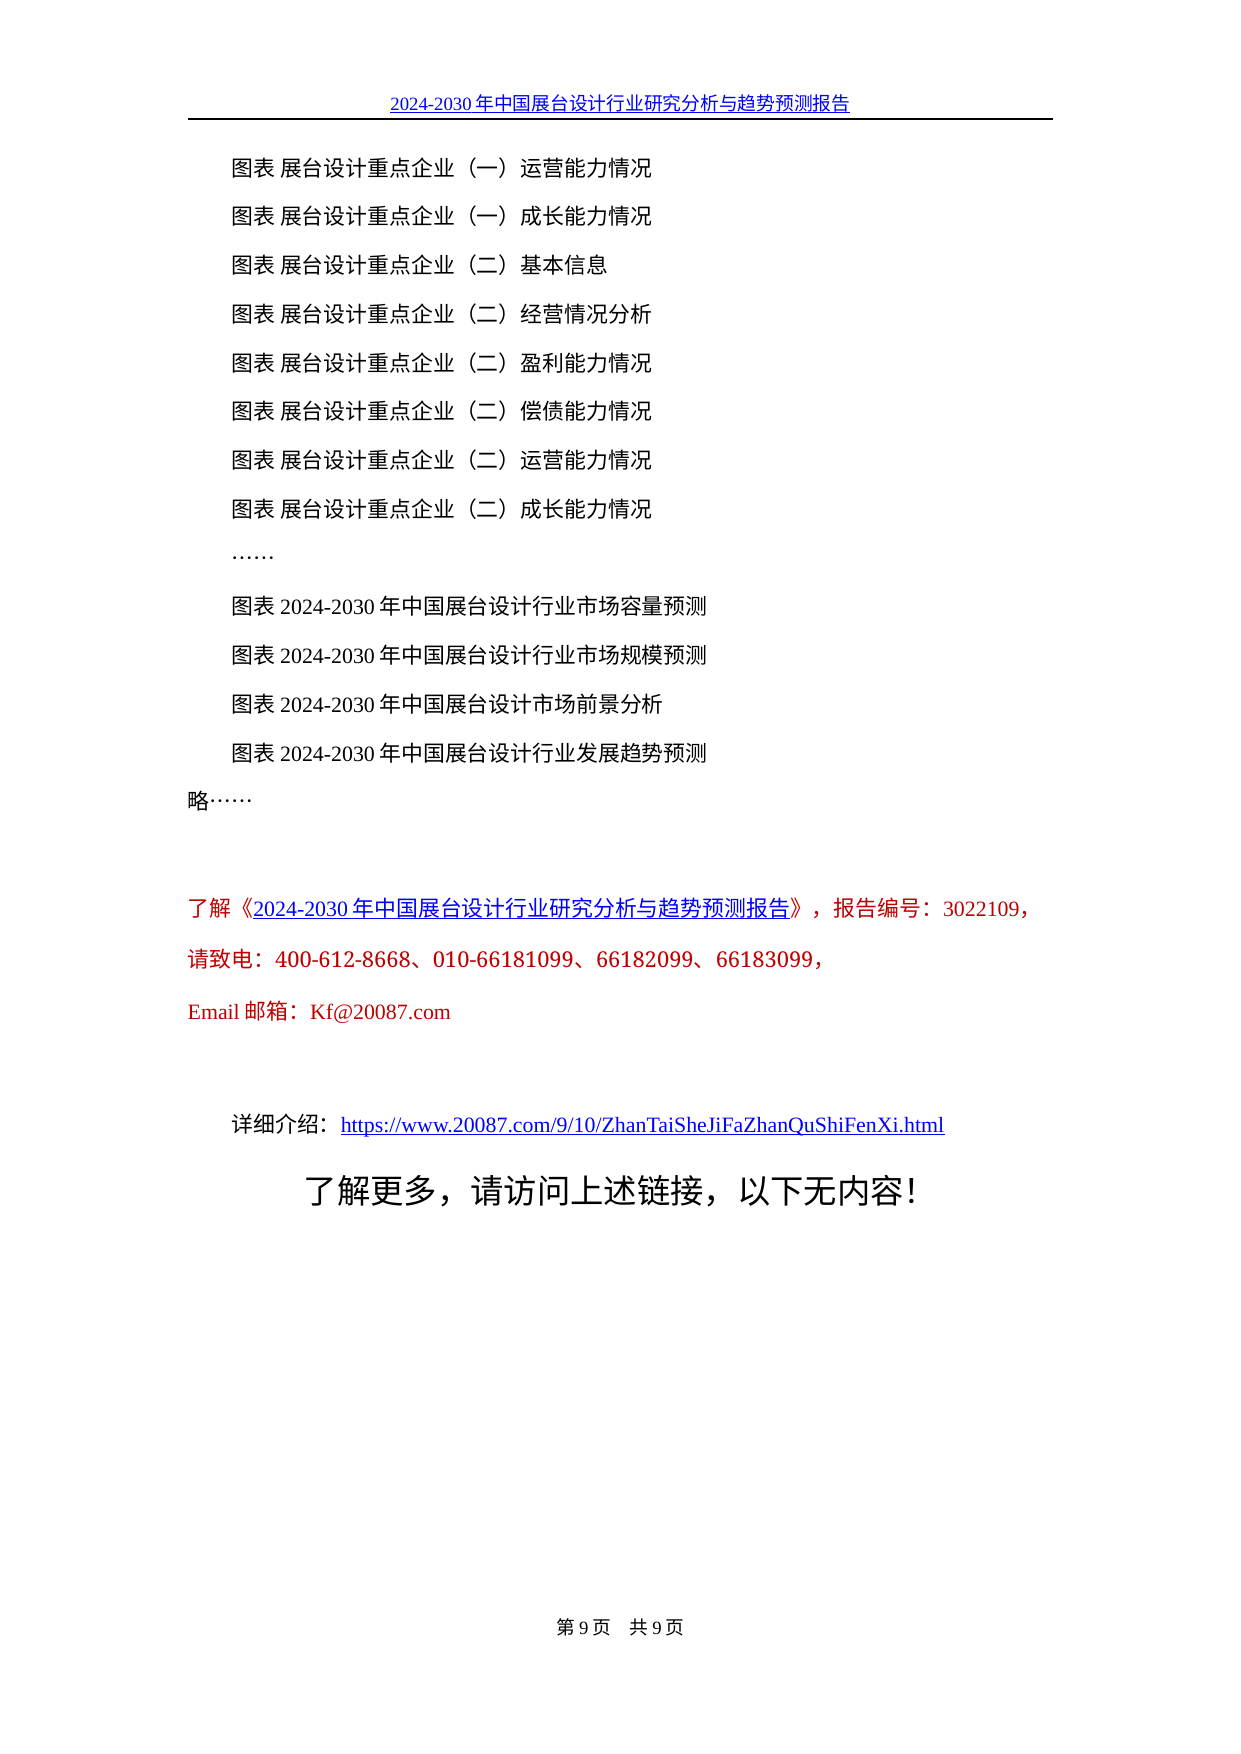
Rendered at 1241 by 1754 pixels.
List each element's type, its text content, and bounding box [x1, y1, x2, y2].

title 了解更多，请访问上述链接，以下无内容！ [187, 1156, 1053, 1221]
text 请致电：400-612-8668、010-66181099、66182099、66183099， [187, 942, 1053, 974]
text Email邮箱：Kf@20087.com [187, 993, 1053, 1026]
text 了解《2024-2030年中国展台设计行业研究分析与趋势预测报告》，报告编号：3022109， [187, 890, 1053, 923]
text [187, 150, 1053, 816]
text 详细介绍：https://www.20087.com/9/10/ZhanTaiSheJiFaZhanQuShiFenXi.html [187, 1106, 1053, 1139]
